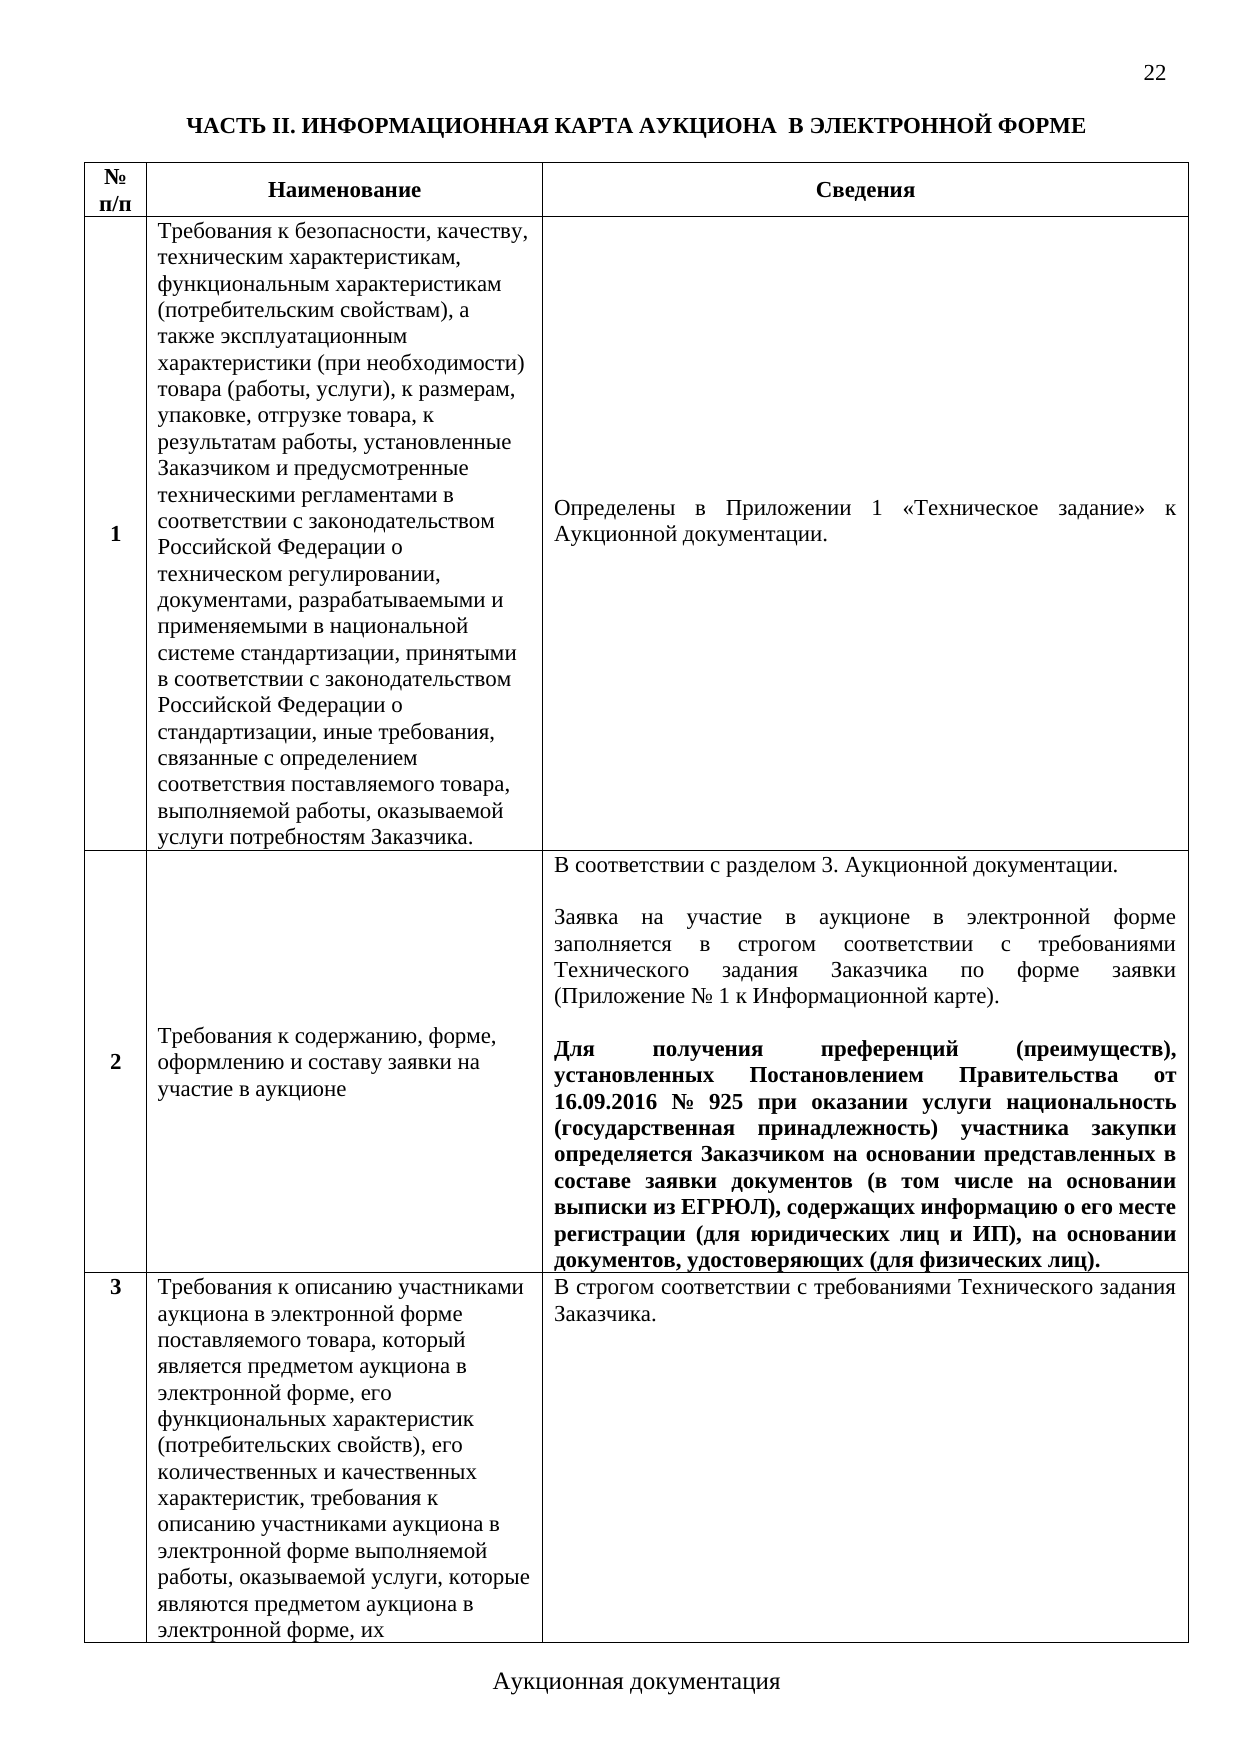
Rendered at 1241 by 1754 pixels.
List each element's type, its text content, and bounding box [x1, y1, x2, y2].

subtitle ЧАСТЬ II. ИНФОРМАЦИОННАЯ КАРТА АУКЦИОНА В ЭЛЕКТРОННОЙ ФОРМЕ [106, 112, 1166, 138]
table_cell 3 [85, 1273, 146, 1642]
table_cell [543, 1273, 1188, 1642]
table_cell Определены в Приложении 1 «Техническое задание» к Аукционной документации. [543, 217, 1188, 849]
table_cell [147, 1273, 542, 1642]
table_header Сведения [543, 163, 1188, 216]
table_header № п/п [85, 163, 146, 216]
table_cell Требования к безопасности, качеству, техническим характеристикам, функциональным характеристикам (потребительским свойствам), а также эксплуатационным характеристики (при необходимости) товара (работы, услуги), к размерам, упаковке, отгрузке товара, к результатам работы, установленные Заказчиком и предусмотренные техническими регламентами в соответствии с законодательством Российской Федерации о техническом регулировании, документами, разрабатываемыми и применяемыми в национальной системе стандартизации, принятыми в соответствии с законодательством Российской Федерации о стандартизации, иные требования, связанные с определением соответствия поставляемого товара, выполняемой работы, оказываемой услуги потребностям Заказчика. [147, 217, 542, 849]
table_header Наименование [147, 163, 542, 216]
table_cell В соответствии с разделом 3. Аукционной документации. Заявка на участие в аукционе в электронной форме заполняется в строгом соответствии с требованиями Технического задания Заказчика по форме заявки (Приложение № 1 к Информационной карте). Для получения преференций (преимуществ), установленных Постановлением Правительства от 16.09.2016 № 925 при оказании услуги национальность (государственная принадлежность) участника закупки определяется Заказчиком на основании представленных в составе заявки документов (в том числе на основании выписки из ЕГРЮЛ), содержащих информацию о его месте регистрации (для юридических лиц и ИП), на основании документов, удостоверяющих (для физических лиц). [543, 851, 1188, 1272]
table_cell Требования к содержанию, форме, оформлению и составу заявки на участие в аукционе [147, 851, 542, 1272]
table_cell 2 [85, 851, 146, 1272]
table_cell 1 [85, 217, 146, 849]
